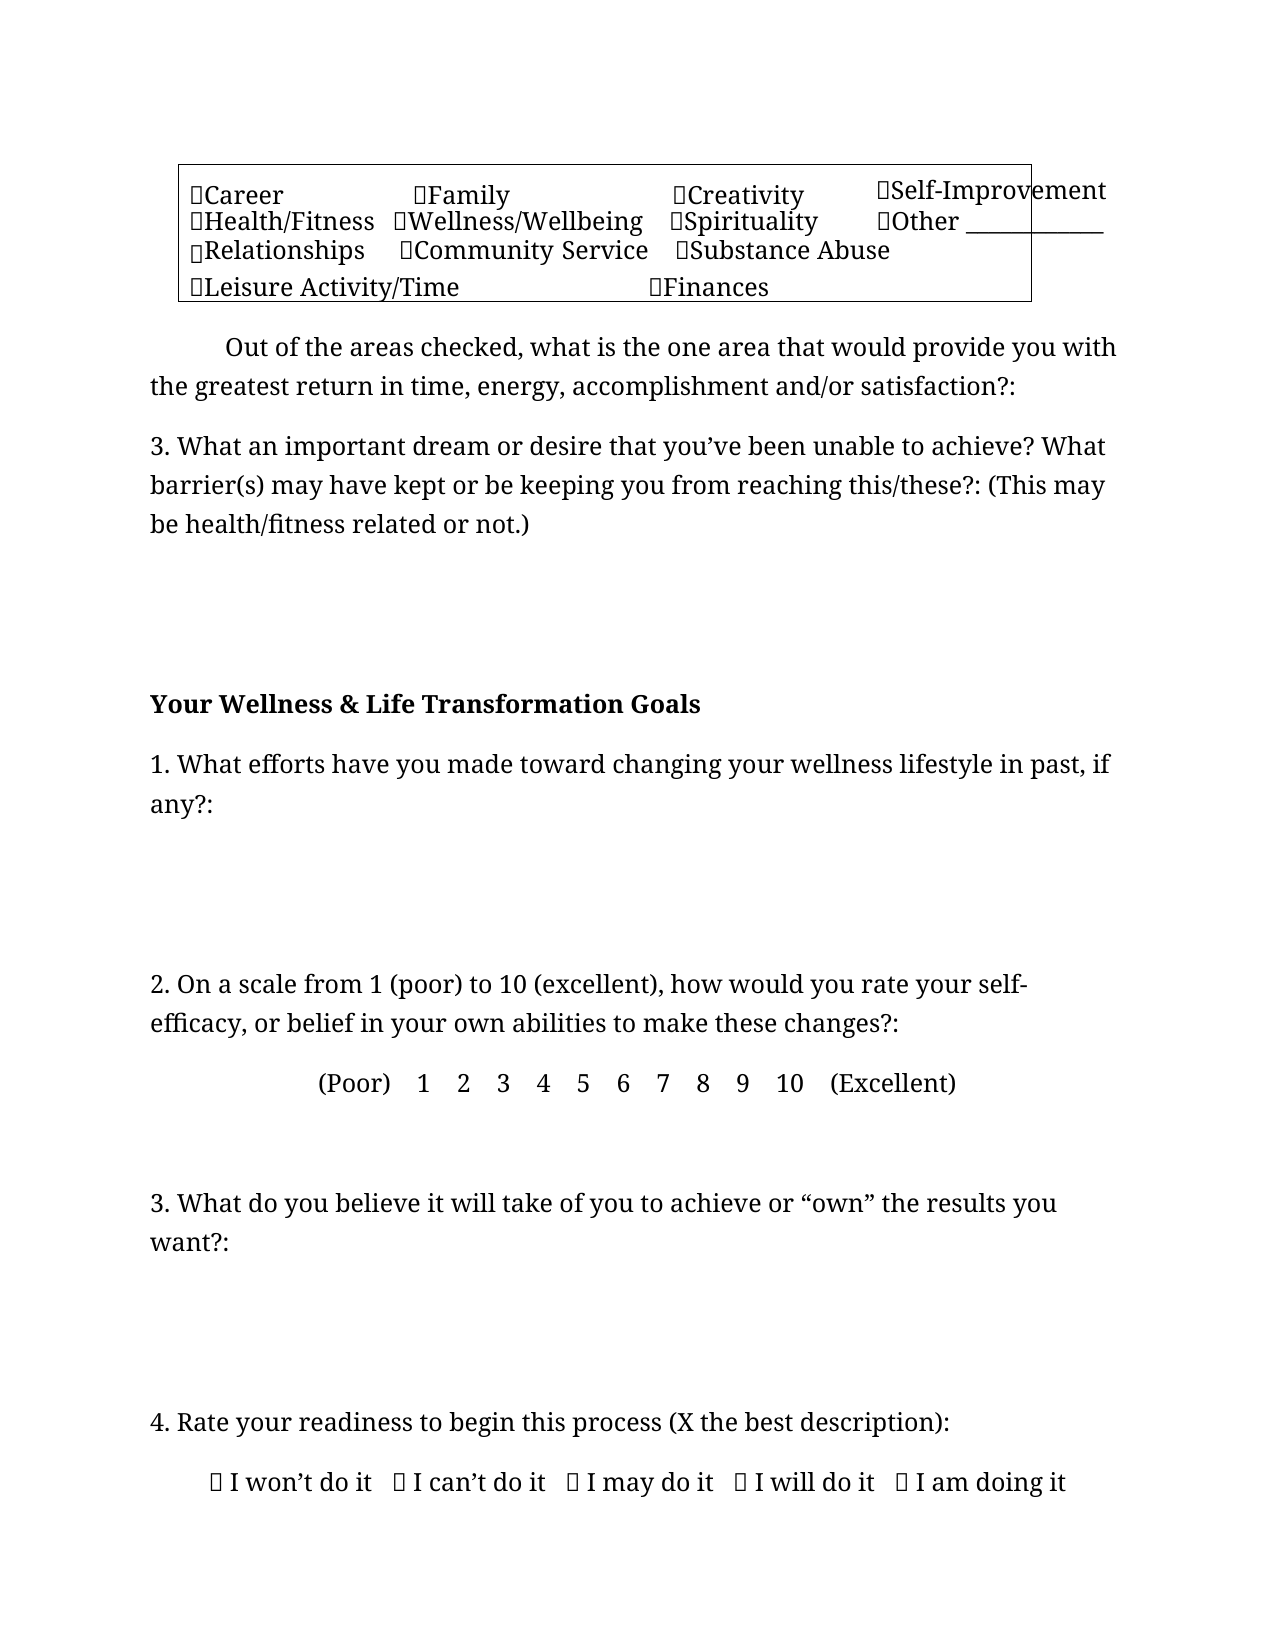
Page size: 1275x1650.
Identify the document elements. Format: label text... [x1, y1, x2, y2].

text 3. What do you believe it will take of you to achieve or “own” the results you want?: [150, 1186, 1125, 1259]
text 1. What efforts have you made toward changing your wellness lifestyle in past, if any?: [150, 747, 1125, 820]
text Leisure Activity/Time Finances [150, 270, 1125, 304]
text Career Family Creativity Self-Improvement [150, 173, 1125, 211]
text Health/Fitness Wellness/Wellbeing Spirituality Other ____________ [150, 211, 1125, 241]
text Your Wellness & Life Transformation Goals [150, 687, 1125, 721]
text (Poor) 1 2 3 4 5 6 7 8 9 10 (Excellent) [150, 1066, 1125, 1099]
text 4. Rate your readiness to begin this process (X the best description): [150, 1405, 1125, 1439]
text 3. What an important dream or desire that you’ve been unable to achieve? What barrier(s) may have kept or be keeping you from reaching this/these?: (This may be health/fitness related or not.) [150, 429, 1125, 541]
text  I won’t do it  I can’t do it  I may do it  I will do it  I am doing it [150, 1465, 1125, 1499]
text Relationships Community Service Substance Abuse [150, 241, 1125, 270]
text Out of the areas checked, what is the one area that would provide you with the greatest return in time, energy, accomplishment and/or satisfaction?: [150, 330, 1125, 403]
text 2. On a scale from 1 (poor) to 10 (excellent), how would you rate your self-efficacy, or belief in your own abilities to make these changes?: [150, 966, 1125, 1039]
